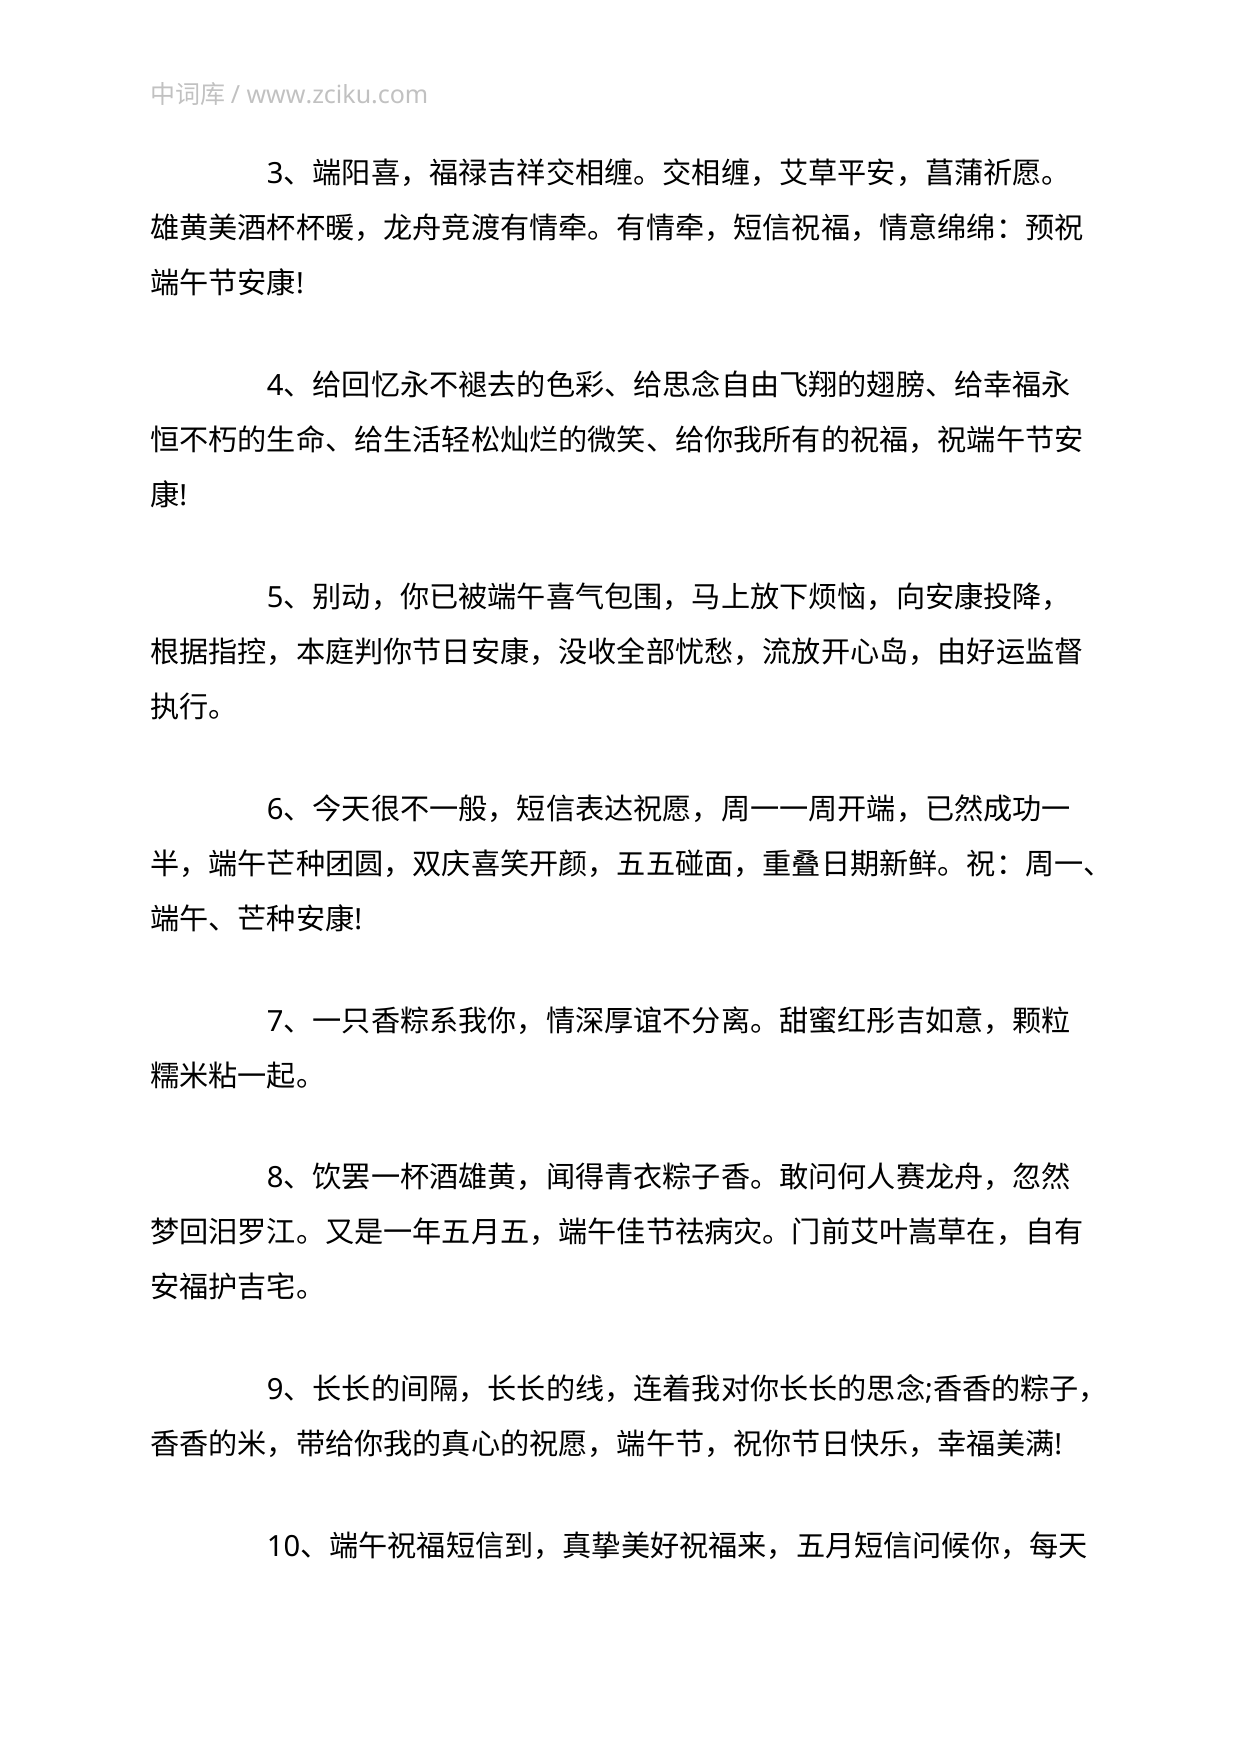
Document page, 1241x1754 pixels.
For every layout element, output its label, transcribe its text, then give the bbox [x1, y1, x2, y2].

text 3、端阳喜，福禄吉祥交相缠。交相缠，艾草平安，菖蒲祈愿。雄黄美酒杯杯暖，龙舟竞渡有情牵。有情牵，短信祝福，情意绵绵：预祝端午节安康! [150, 150, 1090, 302]
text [150, 1523, 1090, 1565]
text 9、长长的间隔，长长的线，连着我对你长长的思念;香香的粽子，香香的米，带给你我的真心的祝愿，端午节，祝你节日快乐，幸福美满! [150, 1366, 1090, 1463]
text 4、给回忆永不褪去的色彩、给思念自由飞翔的翅膀、给幸福永恒不朽的生命、给生活轻松灿烂的微笑、给你我所有的祝福，祝端午节安康! [150, 362, 1090, 514]
text 6、今天很不一般，短信表达祝愿，周一一周开端，已然成功一半，端午芒种团圆，双庆喜笑开颜，五五碰面，重叠日期新鲜。祝：周一、端午、芒种安康! [150, 785, 1090, 938]
text 5、别动，你已被端午喜气包围，马上放下烦恼，向安康投降，根据指控，本庭判你节日安康，没收全部忧愁，流放开心岛，由好运监督执行。 [150, 574, 1090, 726]
text 8、饮罢一杯酒雄黄，闻得青衣粽子香。敢问何人赛龙舟，忽然梦回汨罗江。又是一年五月五，端午佳节祛病灾。门前艾叶嵩草在，自有安福护吉宅。 [150, 1154, 1090, 1306]
text 7、一只香粽系我你，情深厚谊不分离。甜蜜红彤吉如意，颗粒糯米粘一起。 [150, 997, 1090, 1094]
